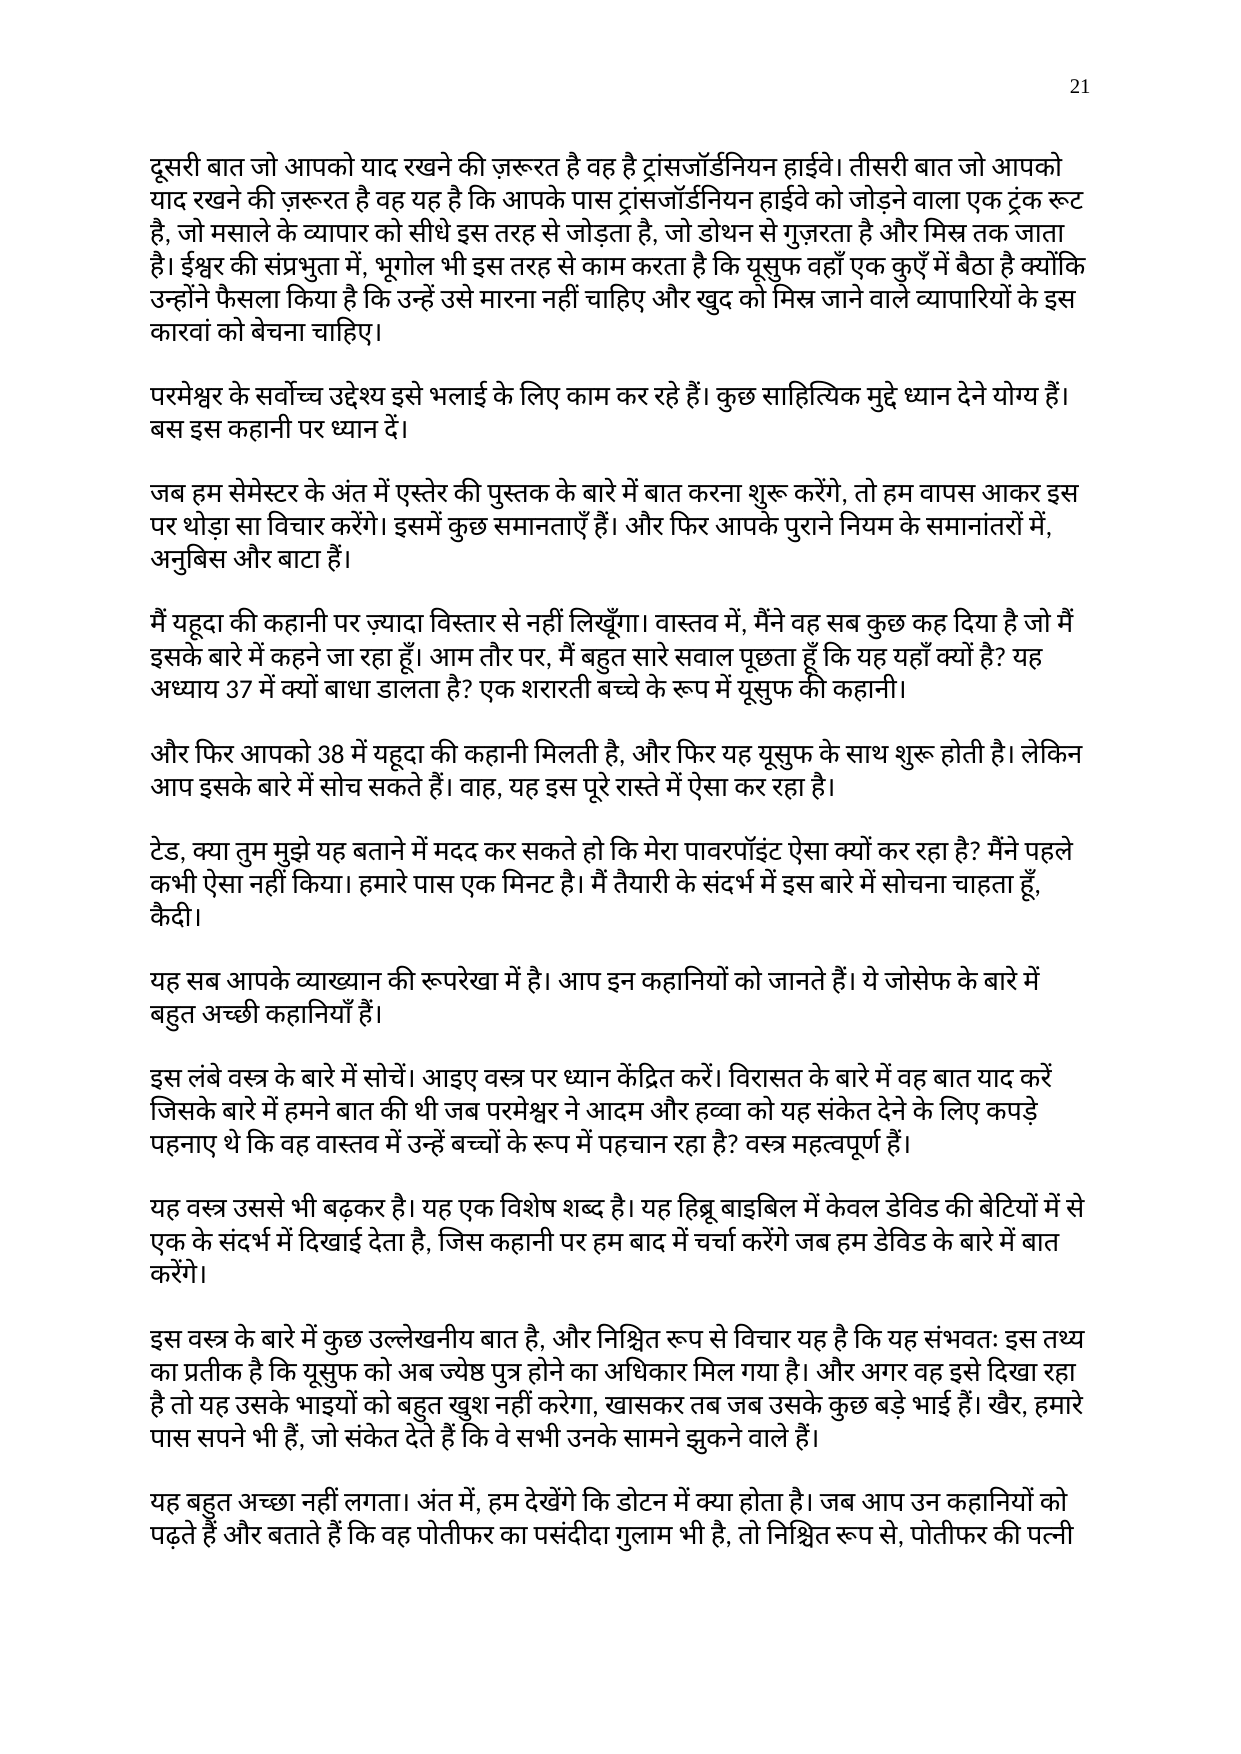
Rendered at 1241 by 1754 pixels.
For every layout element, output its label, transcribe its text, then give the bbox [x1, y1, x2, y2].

text परमेश्वर के सर्वोच्च उद्देश्य इसे भलाई के लिए काम कर रहे हैं। कुछ साहित्यिक मुद्दे ध्यान देने योग्य हैं। बस इस कहानी पर ध्यान दें। [150, 379, 1090, 445]
text दूसरी बात जो आपको याद रखने की ज़रूरत है वह है ट्रांसजॉर्डनियन हाईवे। तीसरी बात जो आपको याद रखने की ज़रूरत है वह यह है कि आपके पास ट्रांसजॉर्डनियन हाईवे को जोड़ने वाला एक ट्रंक रूट है, जो मसाले के व्यापार को सीधे इस तरह से जोड़ता है, जो डोथन से गुज़रता है और मिस्र तक जाता है। ईश्वर की संप्रभुता में, भूगोल भी इस तरह से काम करता है कि यूसुफ वहाँ एक कुएँ में बैठा है क्योंकि उन्होंने फैसला किया है कि उन्हें उसे मारना नहीं चाहिए और खुद को मिस्र जाने वाले व्यापारियों के इस कारवां को बेचना चाहिए। [150, 150, 1090, 348]
text मैं यहूदा की कहानी पर ज़्यादा विस्तार से नहीं लिखूँगा। वास्तव में, मैंने वह सब कुछ कह दिया है जो मैं इसके बारे में कहने जा रहा हूँ। आम तौर पर, मैं बहुत सारे सवाल पूछता हूँ कि यह यहाँ क्यों है? यह अध्याय 37 में क्यों बाधा डालता है? एक शरारती बच्चे के रूप में यूसुफ की कहानी। [150, 607, 1090, 706]
text यह सब आपके व्याख्यान की रूपरेखा में है। आप इन कहानियों को जानते हैं। ये जोसेफ के बारे में बहुत अच्छी कहानियाँ हैं। [150, 964, 1090, 1030]
text यह वस्त्र उससे भी बढ़कर है। यह एक विशेष शब्द है। यह हिब्रू बाइबिल में केवल डेविड की बेटियों में से एक के संदर्भ में दिखाई देता है, जिस कहानी पर हम बाद में चर्चा करेंगे जब हम डेविड के बारे में बात करेंगे। [150, 1192, 1090, 1291]
text टेड, क्या तुम मुझे यह बताने में मदद कर सकते हो कि मेरा पावरपॉइंट ऐसा क्यों कर रहा है? मैंने पहले कभी ऐसा नहीं किया। हमारे पास एक मिनट है। मैं तैयारी के संदर्भ में इस बारे में सोचना चाहता हूँ, कैदी। [150, 834, 1090, 933]
text जब हम सेमेस्टर के अंत में एस्तेर की पुस्तक के बारे में बात करना शुरू करेंगे, तो हम वापस आकर इस पर थोड़ा सा विचार करेंगे। इसमें कुछ समानताएँ हैं। और फिर आपके पुराने नियम के समानांतरों में, अनुबिस और बाटा हैं। [150, 476, 1090, 576]
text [150, 1485, 1090, 1551]
text इस लंबे वस्त्र के बारे में सोचें। आइए वस्त्र पर ध्यान केंद्रित करें। विरासत के बारे में वह बात याद करें जिसके बारे में हमने बात की थी जब परमेश्वर ने आदम और हव्वा को यह संकेत देने के लिए कपड़े पहनाए थे कि वह वास्तव में उन्हें बच्चों के रूप में पहचान रहा है? वस्त्र महत्वपूर्ण हैं। [150, 1061, 1090, 1161]
text और फिर आपको 38 में यहूदा की कहानी मिलती है, और फिर यह यूसुफ के साथ शुरू होती है। लेकिन आप इसके बारे में सोच सकते हैं। वाह, यह इस पूरे रास्ते में ऐसा कर रहा है। [150, 737, 1090, 803]
text इस वस्त्र के बारे में कुछ उल्लेखनीय बात है, और निश्चित रूप से विचार यह है कि यह संभवतः इस तथ्य का प्रतीक है कि यूसुफ को अब ज्येष्ठ पुत्र होने का अधिकार मिल गया है। और अगर वह इसे दिखा रहा है तो यह उसके भाइयों को बहुत खुश नहीं करेगा, खासकर तब जब उसके कुछ बड़े भाई हैं। खैर, हमारे पास सपने भी हैं, जो संकेत देते हैं कि वे सभी उनके सामने झुकने वाले हैं। [150, 1322, 1090, 1454]
